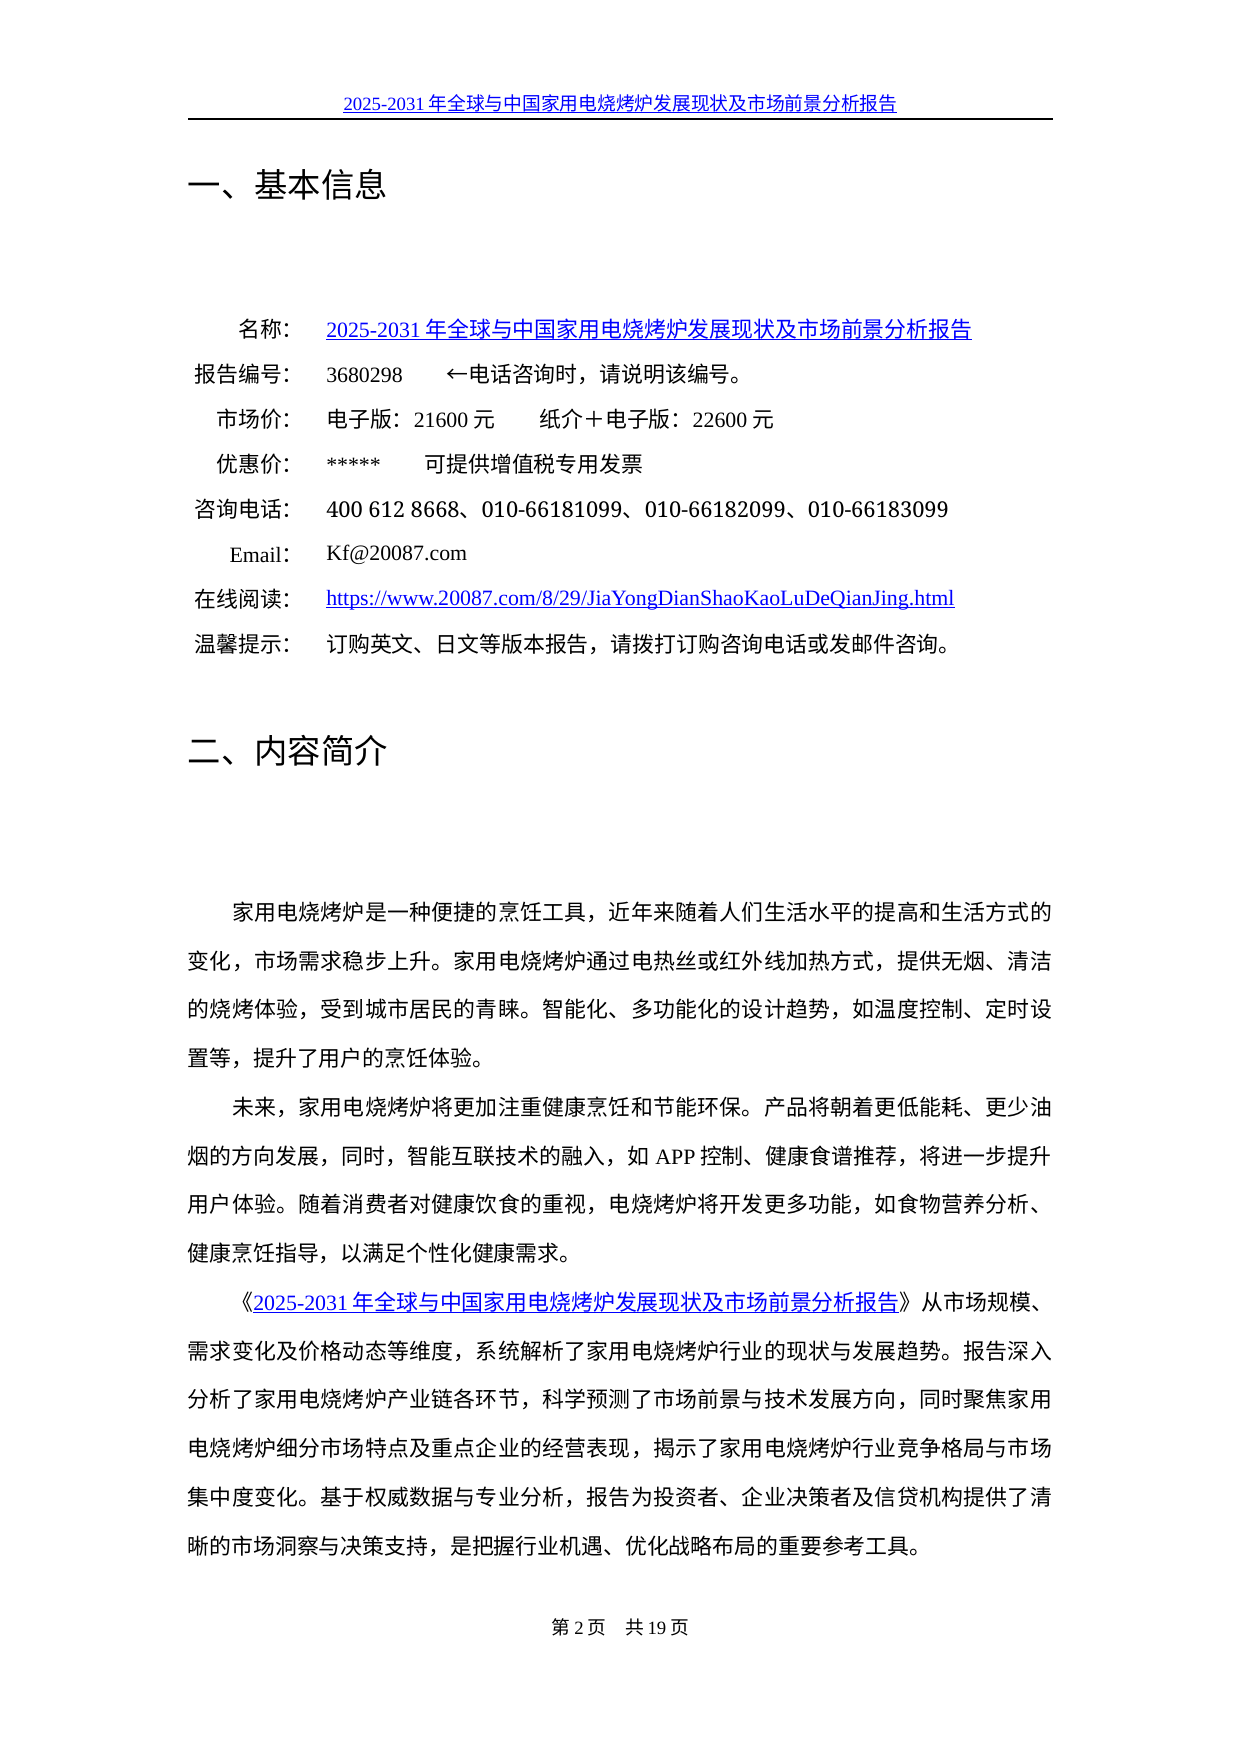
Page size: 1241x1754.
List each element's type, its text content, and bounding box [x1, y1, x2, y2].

table_cell 订购英文、日文等版本报告，请拨打订购咨询电话或发邮件咨询。 [315, 627, 1073, 672]
table_cell 市场价： [167, 402, 315, 447]
table_cell 电子版：21600 元 纸介＋电子版：22600 元 [315, 402, 1073, 447]
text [187, 894, 1053, 1561]
table_cell [315, 582, 1073, 627]
table_cell Kf@20087.com [315, 537, 1073, 582]
table_cell 400 612 8668、010-66181099、010-66182099、010-66183099 [315, 492, 1073, 537]
table_cell 在线阅读： [167, 582, 315, 627]
table_cell 报告编号： [167, 357, 315, 402]
table_header 2025-2031年全球与中国家用电烧烤炉发展现状及市场前景分析报告 [315, 312, 1073, 357]
title 二、内容简介 [187, 717, 1053, 782]
table_cell 温馨提示： [167, 627, 315, 672]
table_header 名称： [167, 312, 315, 357]
table_cell 3680298 ←电话咨询时，请说明该编号。 [315, 357, 1073, 402]
table_cell 咨询电话： [167, 492, 315, 537]
table_cell 优惠价： [167, 447, 315, 492]
title 一、基本信息 [187, 150, 1053, 215]
table_cell ***** 可提供增值税专用发票 [315, 447, 1073, 492]
table_cell Email： [167, 537, 315, 582]
